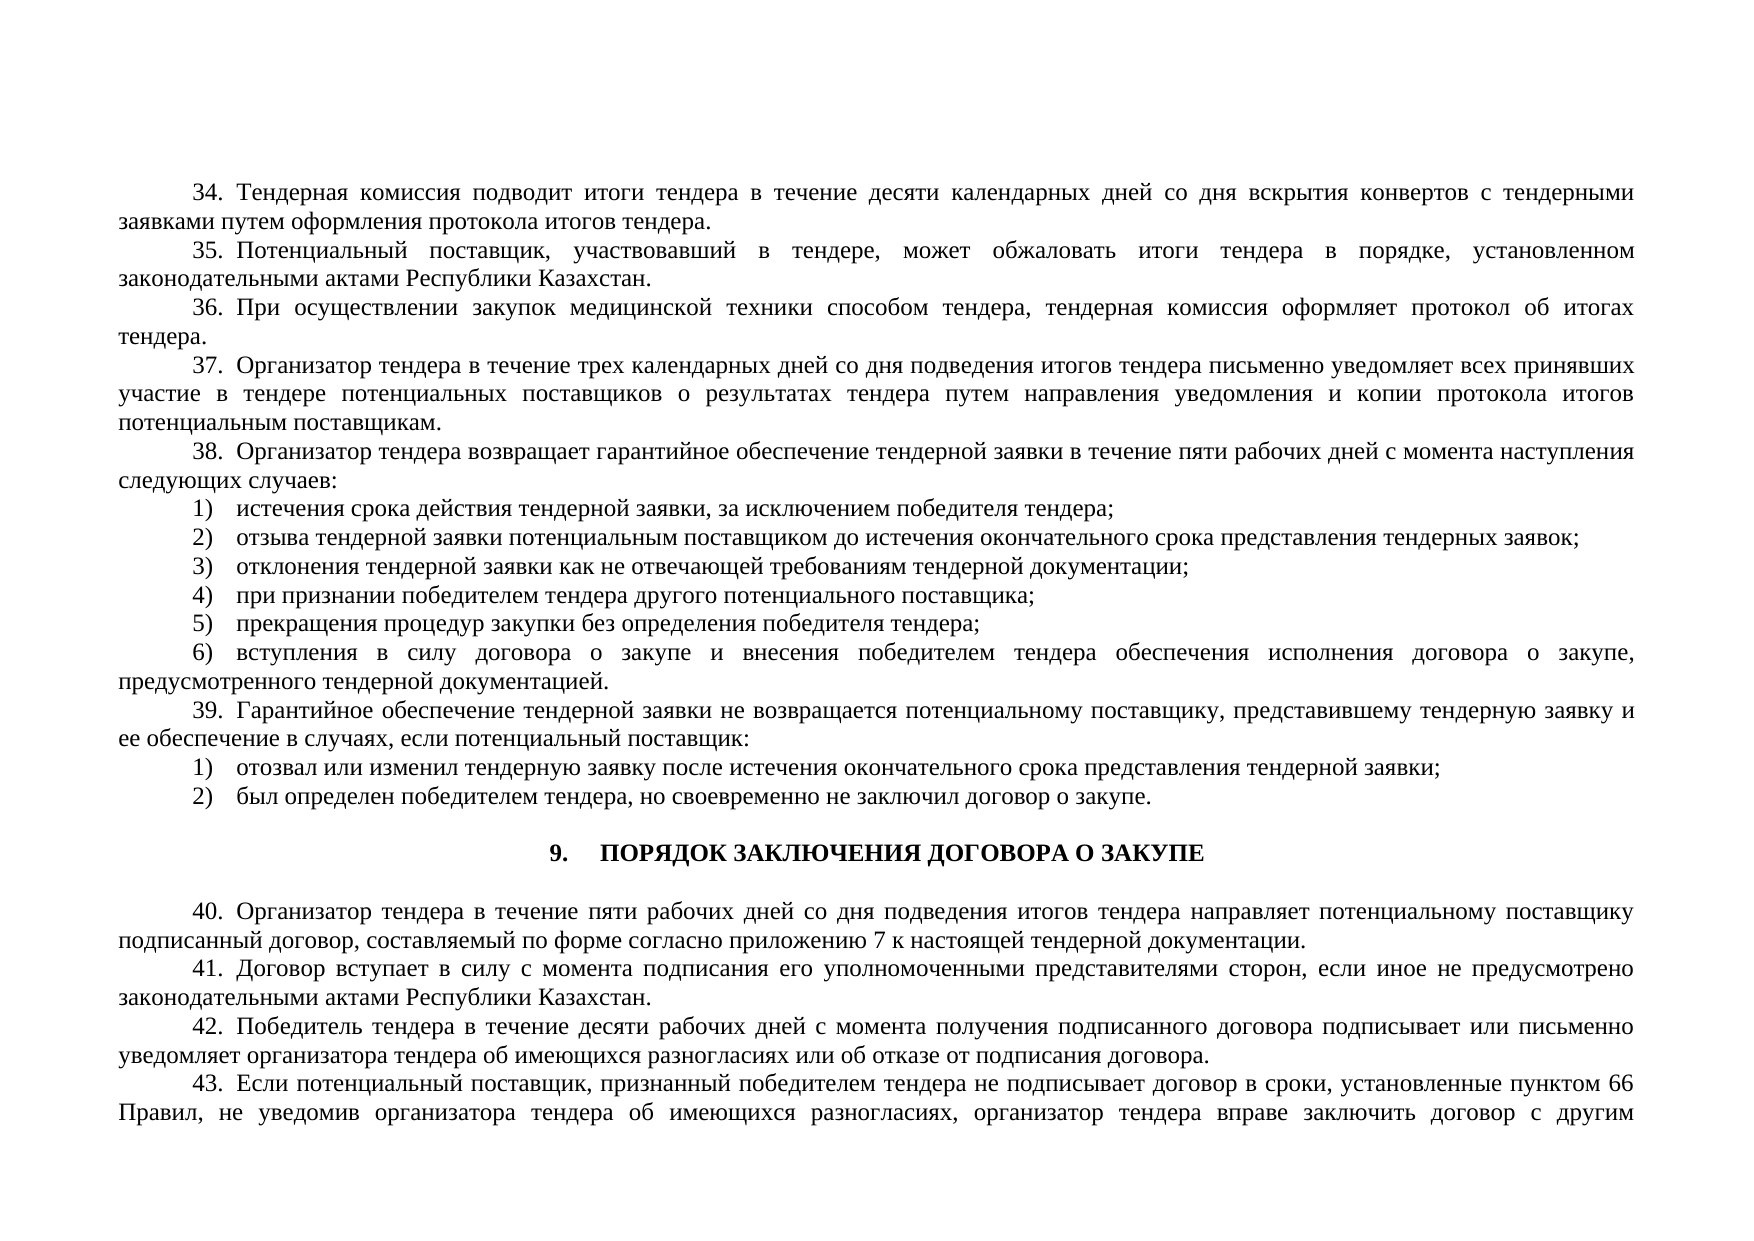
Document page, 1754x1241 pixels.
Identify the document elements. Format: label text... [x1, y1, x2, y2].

list при признании победителем тендера другого потенциального поставщика; [118, 580, 1636, 608]
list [118, 1068, 1636, 1126]
list Организатор тендера в течение трех календарных дней со дня подведения итогов тендера письменно уведомляет всех принявших участие в тендере потенциальных поставщиков о результатах тендера путем направления уведомления и копии протокола итогов потенциальным поставщикам. [118, 350, 1636, 436]
list отклонения тендерной заявки как не отвечающей требованиям тендерной документации; [118, 551, 1636, 580]
list При осуществлении закупок медицинской техники способом тендера, тендерная комиссия оформляет протокол об итогах тендера. [118, 292, 1636, 350]
list Потенциальный поставщик, участвовавший в тендере, может обжаловать итоги тендера в порядке, установленном законодательными актами Республики Казахстан. [118, 235, 1636, 292]
list вступления в силу договора о закупе и внесения победителем тендера обеспечения исполнения договора о закупе, предусмотренного тендерной документацией. [118, 637, 1636, 695]
list Организатор тендера возвращает гарантийное обеспечение тендерной заявки в течение пяти рабочих дней с момента наступления следующих случаев: [118, 436, 1636, 493]
list Тендерная комиссия подводит итоги тендера в течение десяти календарных дней со дня вскрытия конвертов с тендерными заявками путем оформления протокола итогов тендера. [118, 177, 1636, 235]
list прекращения процедур закупки без определения победителя тендера; [118, 608, 1636, 637]
list был определен победителем тендера, но своевременно не заключил договор о закупе. [118, 781, 1636, 810]
list Победитель тендера в течение десяти рабочих дней с момента получения подписанного договора подписывает или письменно уведомляет организатора тендера об имеющихся разногласиях или об отказе от подписания договора. [118, 1011, 1636, 1068]
list Договор вступает в силу с момента подписания его уполномоченными представителями сторон, если иное не предусмотрено законодательными актами Республики Казахстан. [118, 953, 1636, 1011]
list истечения срока действия тендерной заявки, за исключением победителя тендера; [118, 493, 1636, 522]
list отозвал или изменил тендерную заявку после истечения окончательного срока представления тендерной заявки; [118, 752, 1636, 781]
list ПОРЯДОК ЗАКЛЮЧЕНИЯ ДОГОВОРА О ЗАКУПЕ [118, 838, 1636, 867]
list отзыва тендерной заявки потенциальным поставщиком до истечения окончательного срока представления тендерных заявок; [118, 522, 1636, 551]
list Организатор тендера в течение пяти рабочих дней со дня подведения итогов тендера направляет потенциальному поставщику подписанный договор, составляемый по форме согласно приложению 7 к настоящей тендерной документации. [118, 896, 1636, 953]
list Гарантийное обеспечение тендерной заявки не возвращается потенциальному поставщику, представившему тендерную заявку и ее обеспечение в случаях, если потенциальный поставщик: [118, 695, 1636, 752]
